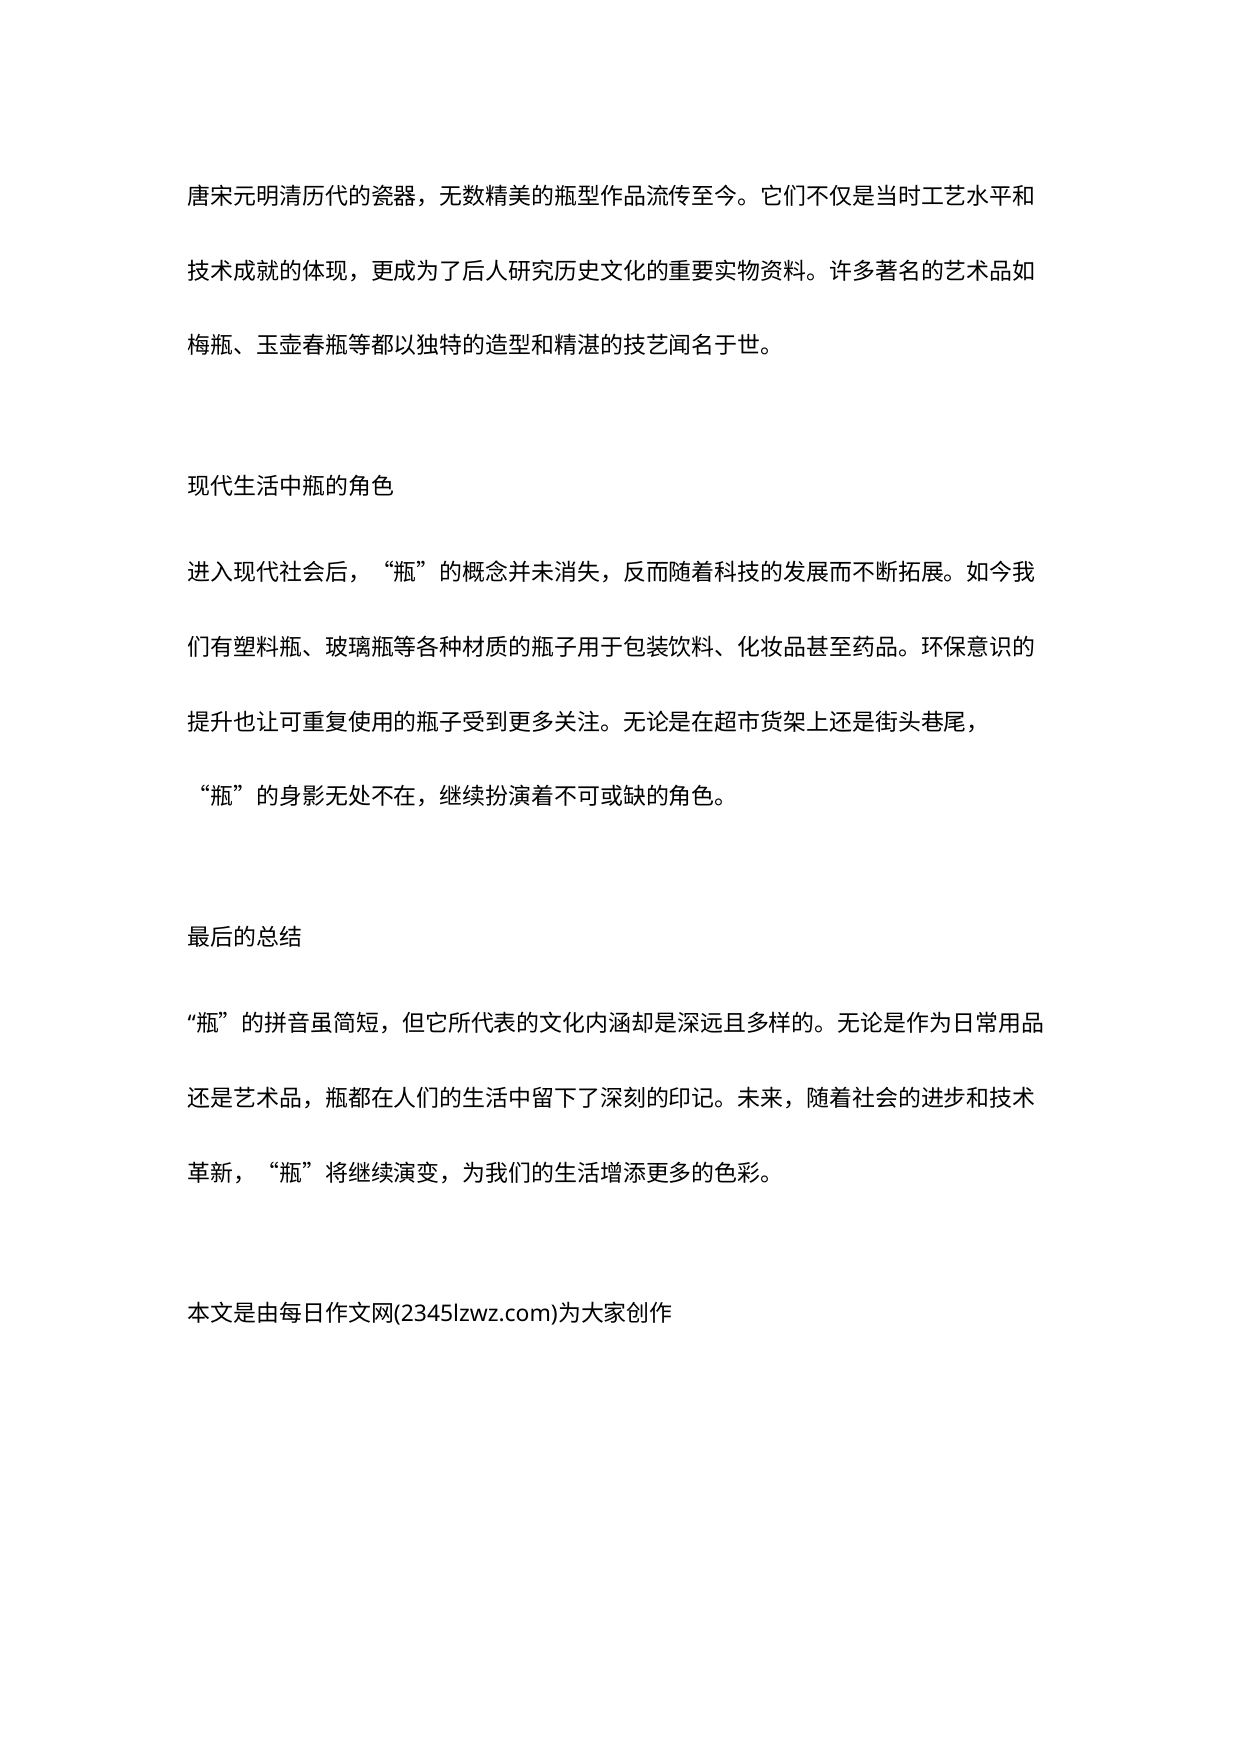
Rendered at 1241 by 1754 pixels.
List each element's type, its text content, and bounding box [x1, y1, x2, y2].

text 最后的总结 [187, 903, 1053, 968]
text “瓶”的拼音虽简短，但它所代表的文化内涵却是深远且多样的。无论是作为日常用品还是艺术品，瓶都在人们的生活中留下了深刻的印记。未来，随着社会的进步和技术革新，“瓶”将继续演变，为我们的生活增添更多的色彩。 [187, 989, 1053, 1204]
text 本文是由每日作文网(2345lzwz.com)为大家创作 [187, 1279, 1053, 1344]
text 现代生活中瓶的角色 [187, 452, 1053, 517]
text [187, 162, 1053, 376]
text 进入现代社会后，“瓶”的概念并未消失，反而随着科技的发展而不断拓展。如今我们有塑料瓶、玻璃瓶等各种材质的瓶子用于包装饮料、化妆品甚至药品。环保意识的提升也让可重复使用的瓶子受到更多关注。无论是在超市货架上还是街头巷尾，“瓶”的身影无处不在，继续扮演着不可或缺的角色。 [187, 538, 1053, 827]
